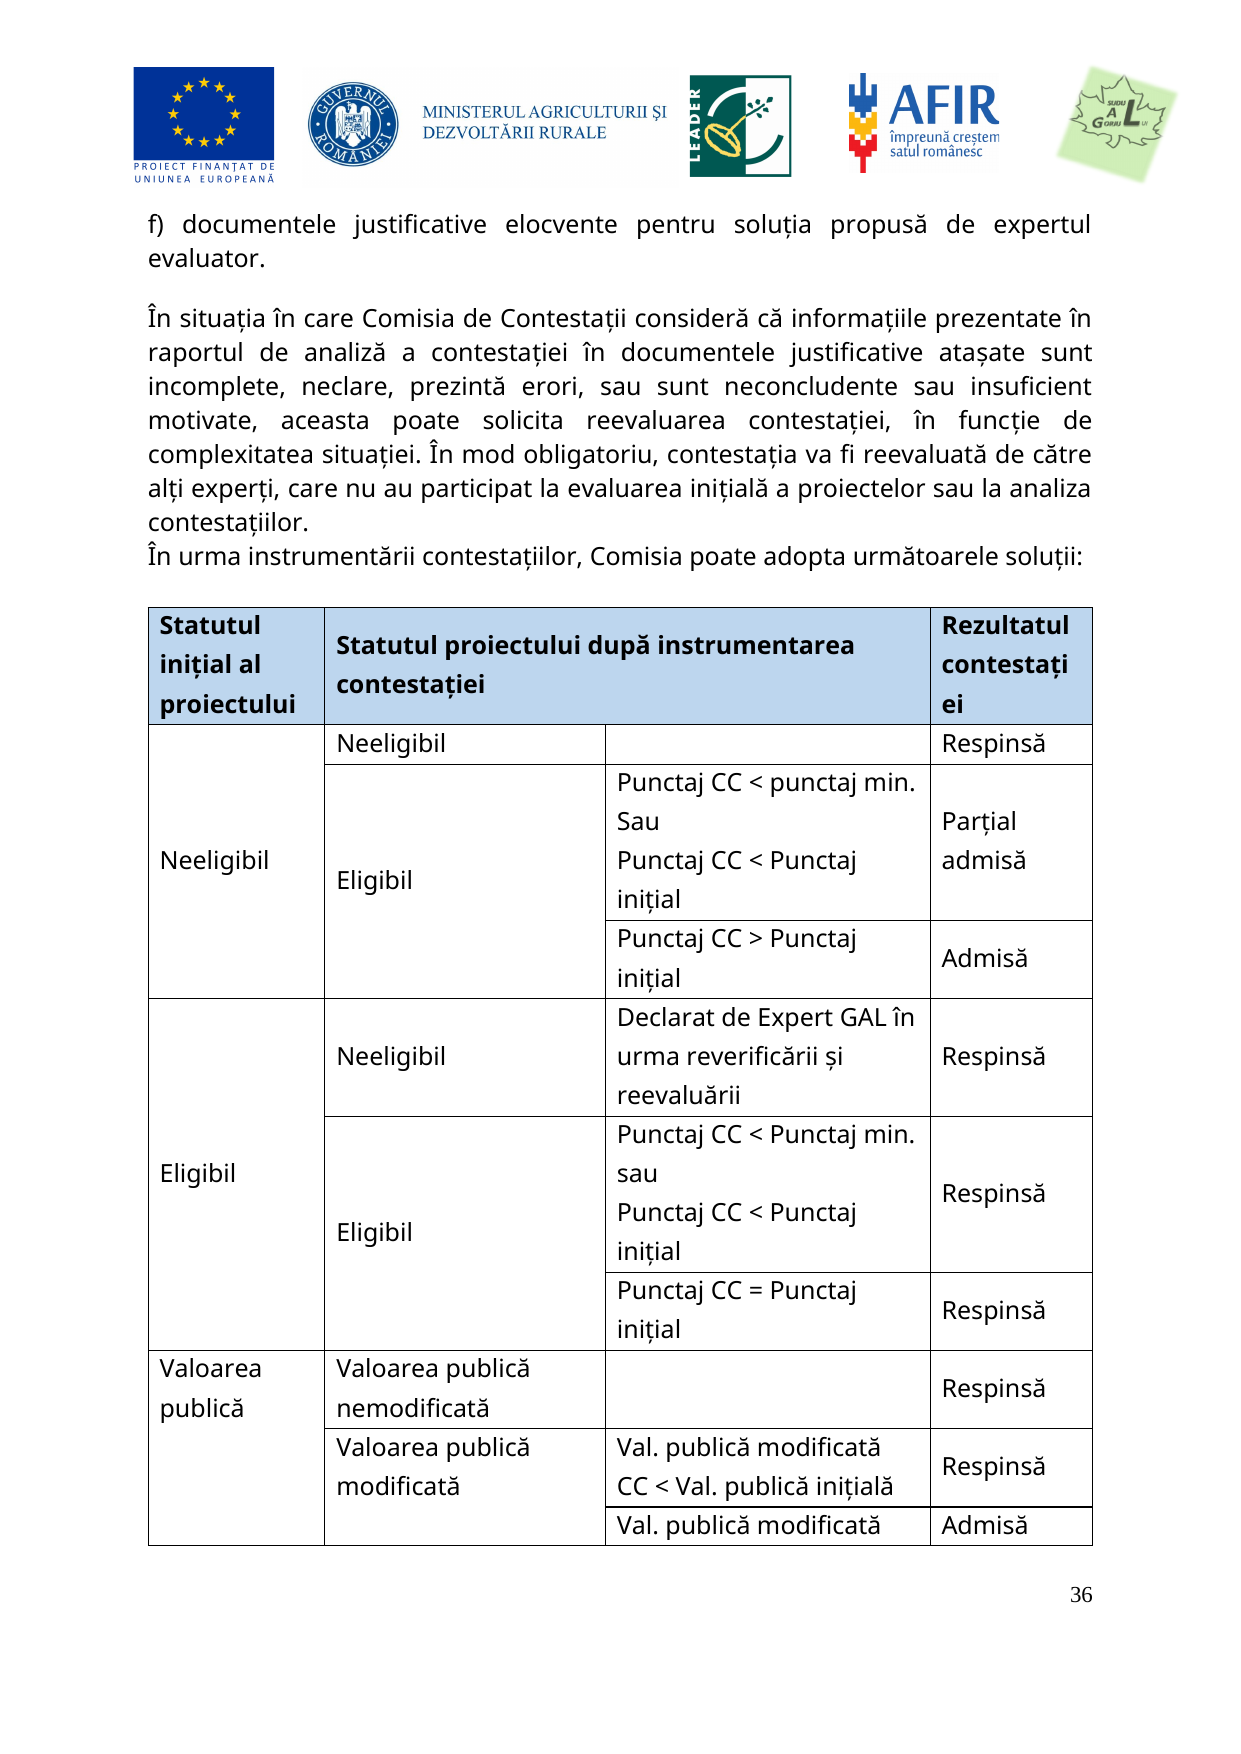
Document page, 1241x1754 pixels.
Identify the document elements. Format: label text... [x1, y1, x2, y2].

picture [133, 67, 275, 188]
table_cell Val. publică modificată CC < Val. publică inițială [606, 1429, 930, 1506]
table_cell Punctaj CC = Punctaj inițial [606, 1273, 930, 1350]
table_cell Punctaj CC > Punctaj inițial [606, 921, 930, 998]
list f) documentele justificative elocvente pentru soluția propusă de expertul evaluator. [148, 207, 1093, 275]
table_cell Eligibil [149, 999, 324, 1350]
table_cell Respinsă [931, 1429, 1092, 1506]
table_header Rezultatul contestației [931, 608, 1092, 724]
table_cell Val. publică modificată CC > Val. publică inițială [606, 1508, 930, 1545]
table_cell Valoarea publică nemodificată [325, 1351, 605, 1428]
table_cell Respinsă [931, 1117, 1092, 1272]
table_cell [606, 725, 930, 764]
table_cell Eligibil [325, 1117, 605, 1350]
table_cell Valoarea publică modificată [325, 1429, 605, 1545]
picture [302, 67, 679, 188]
table_cell Neeligibil [325, 725, 605, 764]
table_cell Admisă [931, 1508, 1092, 1545]
list În urma instrumentării contestațiilor, Comisia poate adopta următoarele soluții: [148, 539, 1093, 573]
table_header Statutul proiectului după instrumentarea contestației [325, 608, 930, 724]
table_cell Declarat de Expert GAL în urma reverificării și reevaluării [606, 999, 930, 1116]
table_cell Neeligibil [149, 725, 324, 998]
table_cell Eligibil [325, 765, 605, 998]
table_cell Respinsă [931, 999, 1092, 1116]
table_cell Respinsă [931, 1351, 1092, 1428]
text În situaţia în care Comisia de Contestaţii consideră că informaţiile prezentate în raportul de analiză a contestaţiei în documentele justificative ataşate sunt incomplete, neclare, prezintă erori, sau sunt neconcludente sau insuficient motivate, aceasta poate solicita reevaluarea contestației, în funcţie de complexitatea situaţiei. În mod obligatoriu, contestaţia va fi reevaluată de către alţi experţi, care nu au participat la evaluarea iniţială a proiectelor sau la analiza contestaţiilor. [148, 300, 1093, 539]
table_cell Neeligibil [325, 999, 605, 1116]
table_header Statutul inițial al proiectului [149, 608, 324, 724]
table_cell Punctaj CC < punctaj min. Sau Punctaj CC < Punctaj inițial [606, 765, 930, 920]
table_cell Admisă [931, 921, 1092, 998]
table_cell Parțial admisă [931, 765, 1092, 920]
table_cell [606, 1351, 930, 1428]
picture [1050, 60, 1183, 189]
table_cell Respinsă [931, 1273, 1092, 1350]
picture [689, 75, 792, 177]
table_cell Valoarea publică [149, 1351, 324, 1545]
picture [849, 73, 1000, 173]
table_cell Respinsă [931, 725, 1092, 764]
table_cell Punctaj CC < Punctaj min. sau Punctaj CC < Punctaj inițial [606, 1117, 930, 1272]
